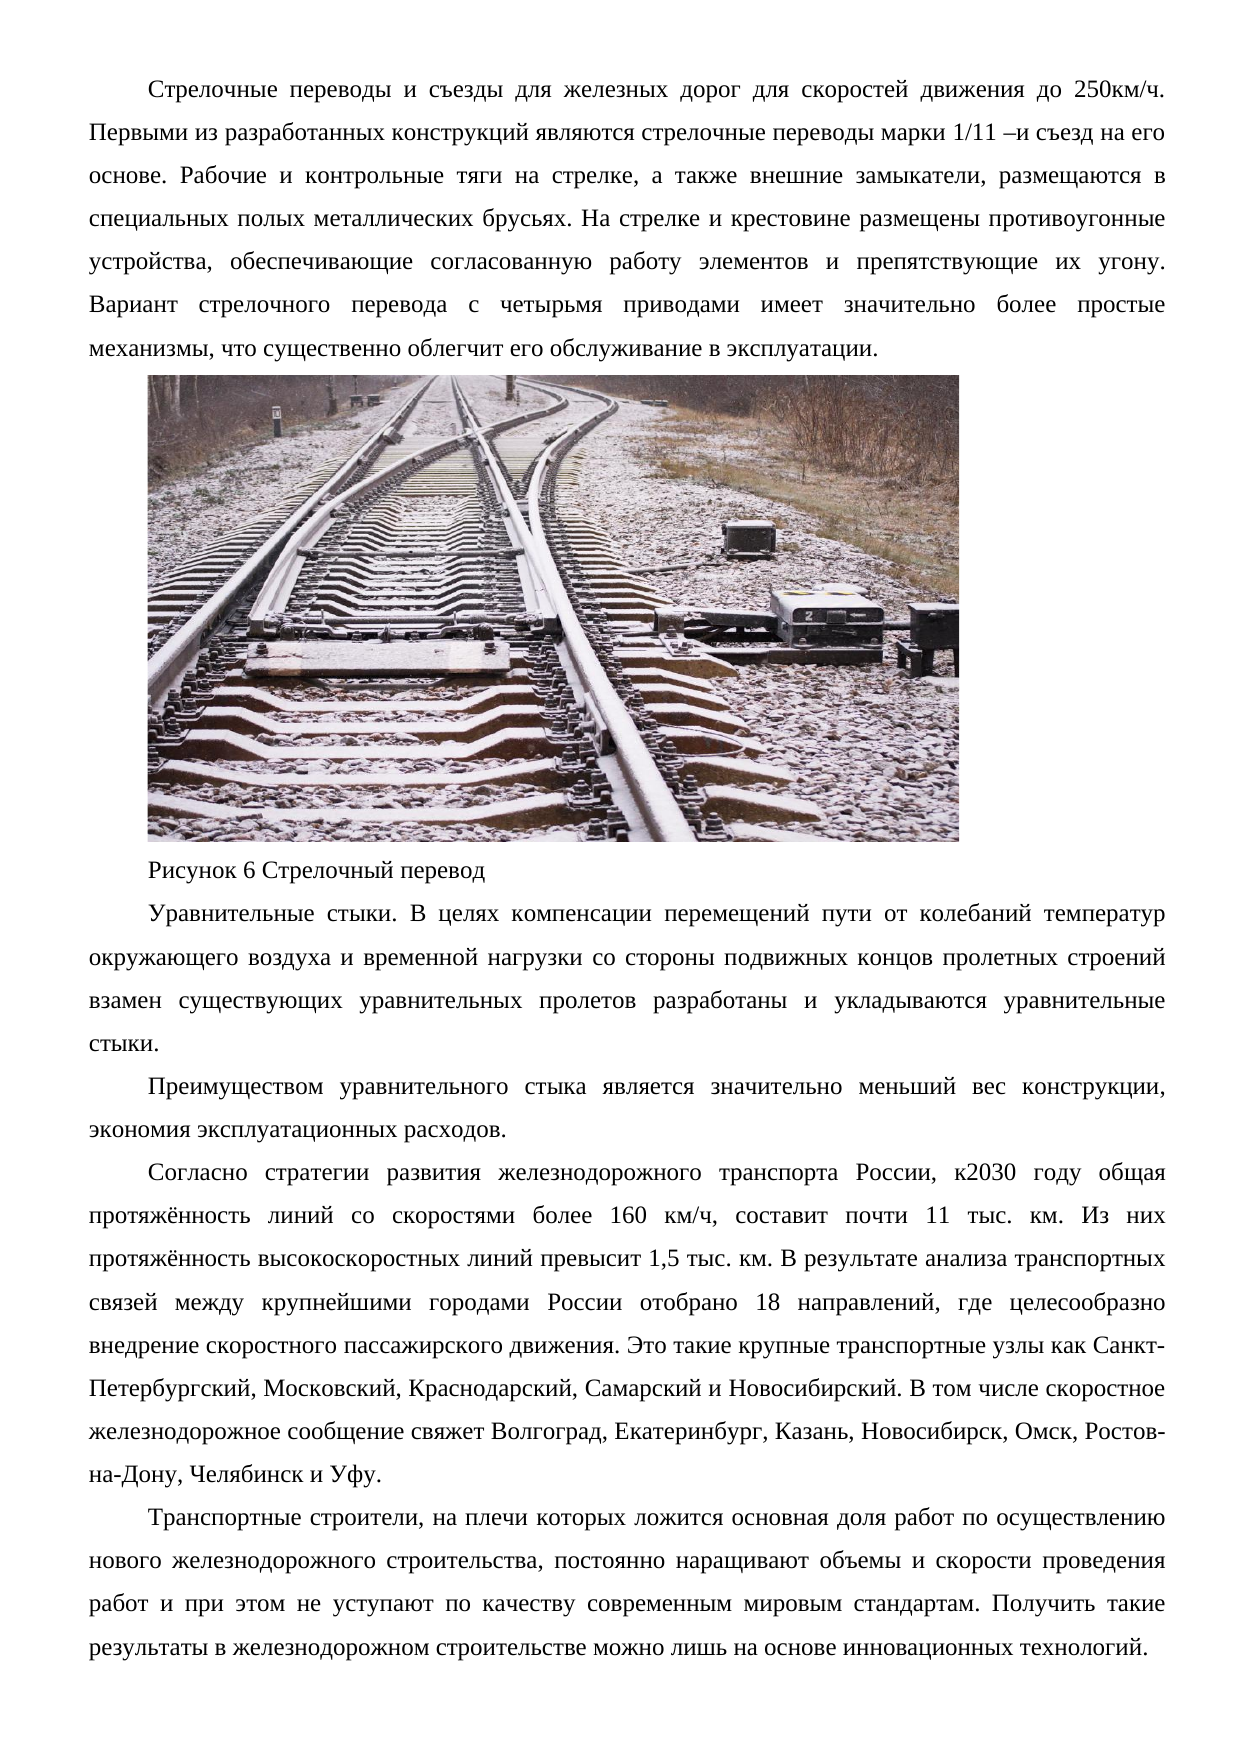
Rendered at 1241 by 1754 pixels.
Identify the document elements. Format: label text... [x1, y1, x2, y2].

picture [147, 375, 960, 842]
text Стрелочные переводы и съезды для железных дорог для скоростей движения до 250км/ч. Первыми из разработанных конструкций являются стрелочные переводы марки 1/11 –и съезд на его основе. Рабочие и контрольные тяги на стрелке, а также внешние замыкатели, размещаются в специальных полых металлических брусьях. На стрелке и крестовине размещены противоугонные устройства, обеспечивающие согласованную работу элементов и препятствующие их угону. Вариант стрелочного перевода с четырьмя приводами имеет значительно более простые механизмы, что существенно облегчит его обслуживание в эксплуатации. [89, 74, 1167, 361]
text Преимуществом уравнительного стыка является значительно меньший вес конструкции, экономия эксплуатационных расходов. [89, 1071, 1167, 1143]
text Транспортные строители, на плечи которых ложится основная доля работ по осуществлению нового железнодорожного строительства, постоянно наращивают объемы и скорости проведения работ и при этом не уступают по качеству современным мировым стандартам. Получить такие результаты в железнодорожном строительстве можно лишь на основе инновационных технологий. [89, 1502, 1167, 1660]
text Рисунок 6 Стрелочный перевод [89, 855, 1167, 884]
text Уравнительные стыки. В целях компенсации перемещений пути от колебаний температур окружающего воздуха и временной нагрузки со стороны подвижных концов пролетных строений взамен существующих уравнительных пролетов разработаны и укладываются уравнительные стыки. [89, 898, 1167, 1057]
text Согласно стратегии развития железнодорожного транспорта России, к2030 году общая протяжённость линий со скоростями более 160 км/ч, составит почти 11 тыс. км. Из них протяжённость высокоскоростных линий превысит 1,5 тыс. км. В результате анализа транспортных связей между крупнейшими городами России отобрано 18 направлений, где целесообразно внедрение скоростного пассажирского движения. Это такие крупные транспортные узлы как Санкт-Петербургский, Московский, Краснодарский, Самарский и Новосибирский. В том числе скоростное железнодорожное сообщение свяжет Волгоград, Екатеринбург, Казань, Новосибирск, Омск, Ростов-на-Дону, Челябинск и Уфу. [89, 1157, 1167, 1488]
